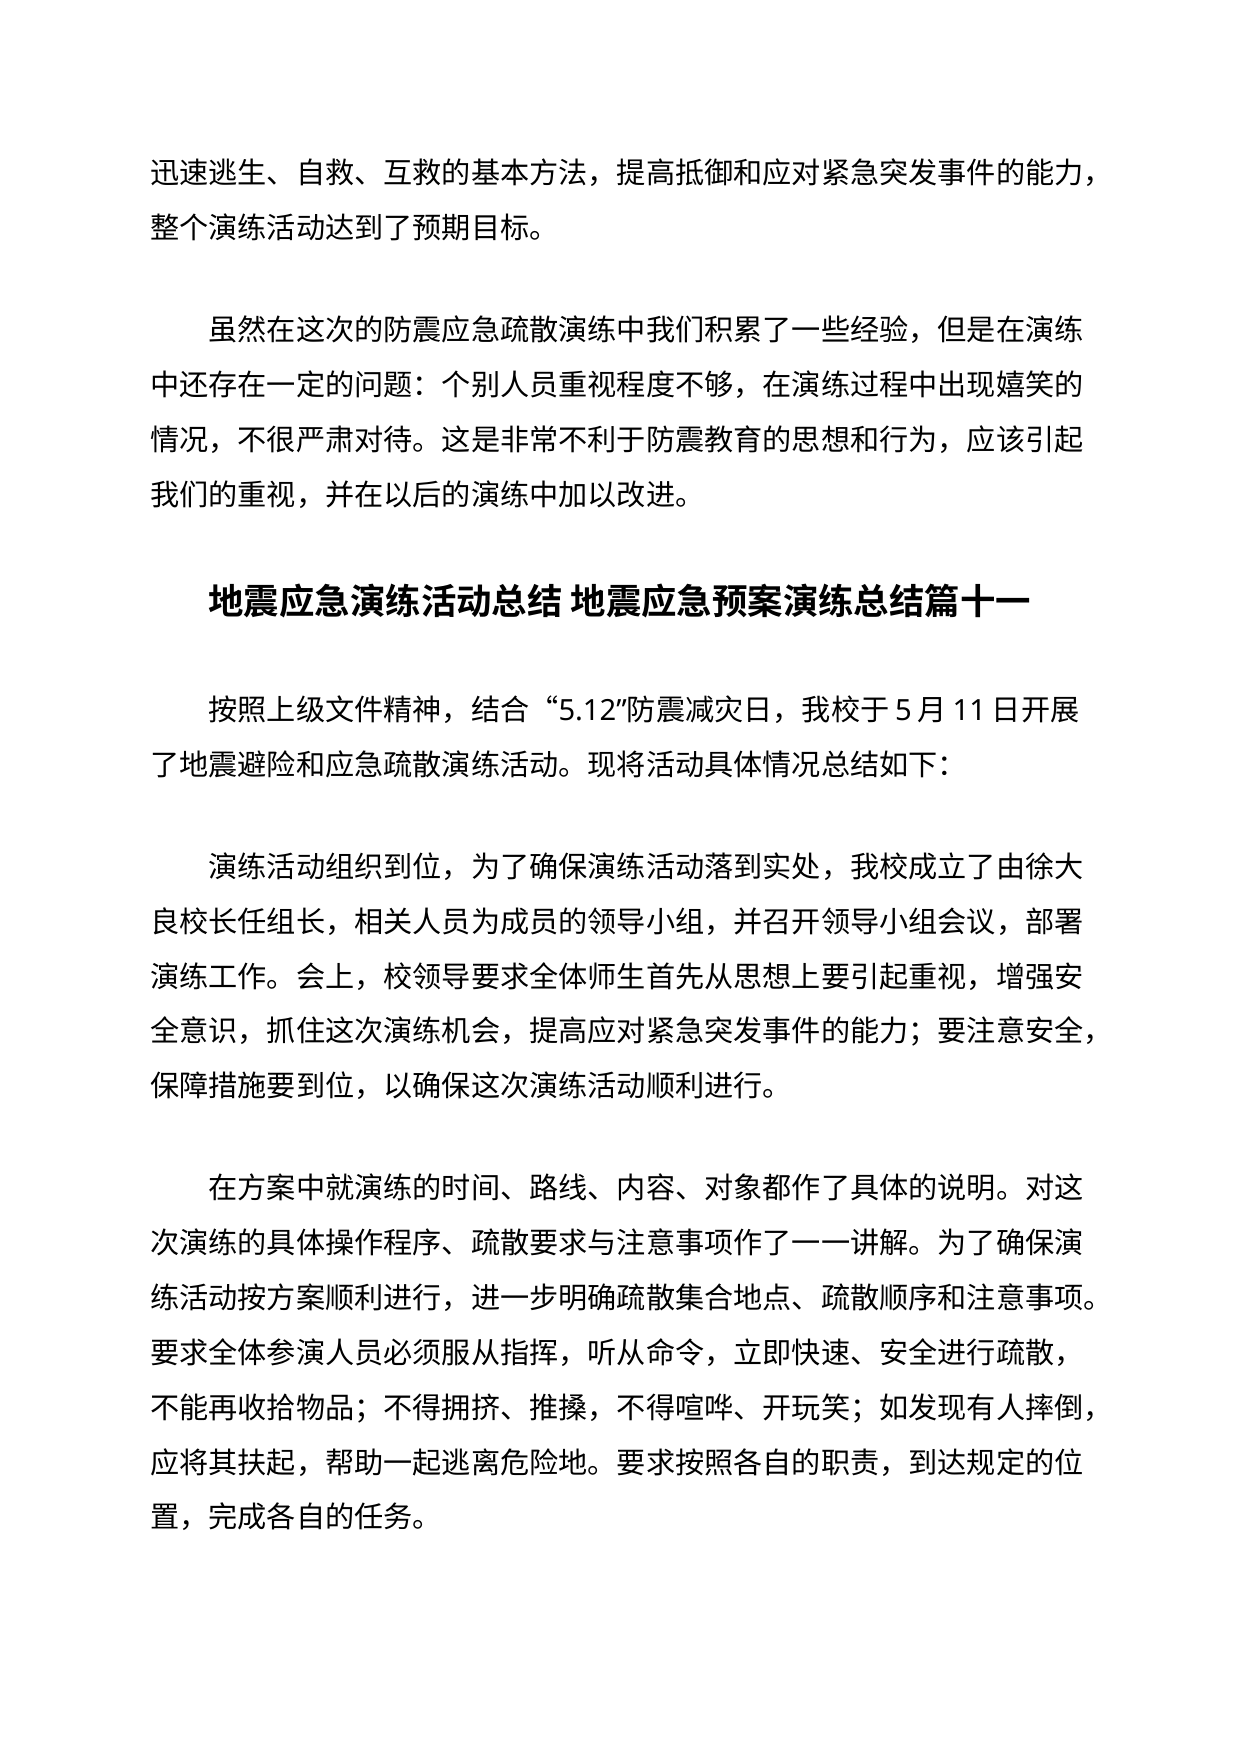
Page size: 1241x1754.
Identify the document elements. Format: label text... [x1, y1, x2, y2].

text 地震应急演练活动总结 地震应急预案演练总结篇十一 [150, 573, 1090, 624]
text 按照上级文件精神，结合“5.12”防震减灾日，我校于5月11日开展了地震避险和应急疏散演练活动。现将活动具体情况总结如下： [150, 687, 1090, 784]
text 演练活动组织到位，为了确保演练活动落到实处，我校成立了由徐大良校长任组长，相关人员为成员的领导小组，并召开领导小组会议，部署演练工作。会上，校领导要求全体师生首先从思想上要引起重视，增强安全意识，抓住这次演练机会，提高应对紧急突发事件的能力；要注意安全，保障措施要到位，以确保这次演练活动顺利进行。 [150, 843, 1090, 1105]
text 虽然在这次的防震应急疏散演练中我们积累了一些经验，但是在演练中还存在一定的问题：个别人员重视程度不够，在演练过程中出现嬉笑的情况，不很严肃对待。这是非常不利于防震教育的思想和行为，应该引起我们的重视，并在以后的演练中加以改进。 [150, 307, 1090, 514]
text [150, 150, 1090, 247]
text 在方案中就演练的时间、路线、内容、对象都作了具体的说明。对这次演练的具体操作程序、疏散要求与注意事项作了一一讲解。为了确保演练活动按方案顺利进行，进一步明确疏散集合地点、疏散顺序和注意事项。要求全体参演人员必须服从指挥，听从命令，立即快速、安全进行疏散，不能再收拾物品；不得拥挤、推搡，不得喧哗、开玩笑；如发现有人摔倒，应将其扶起，帮助一起逃离危险地。要求按照各自的职责，到达规定的位置，完成各自的任务。 [150, 1165, 1090, 1536]
